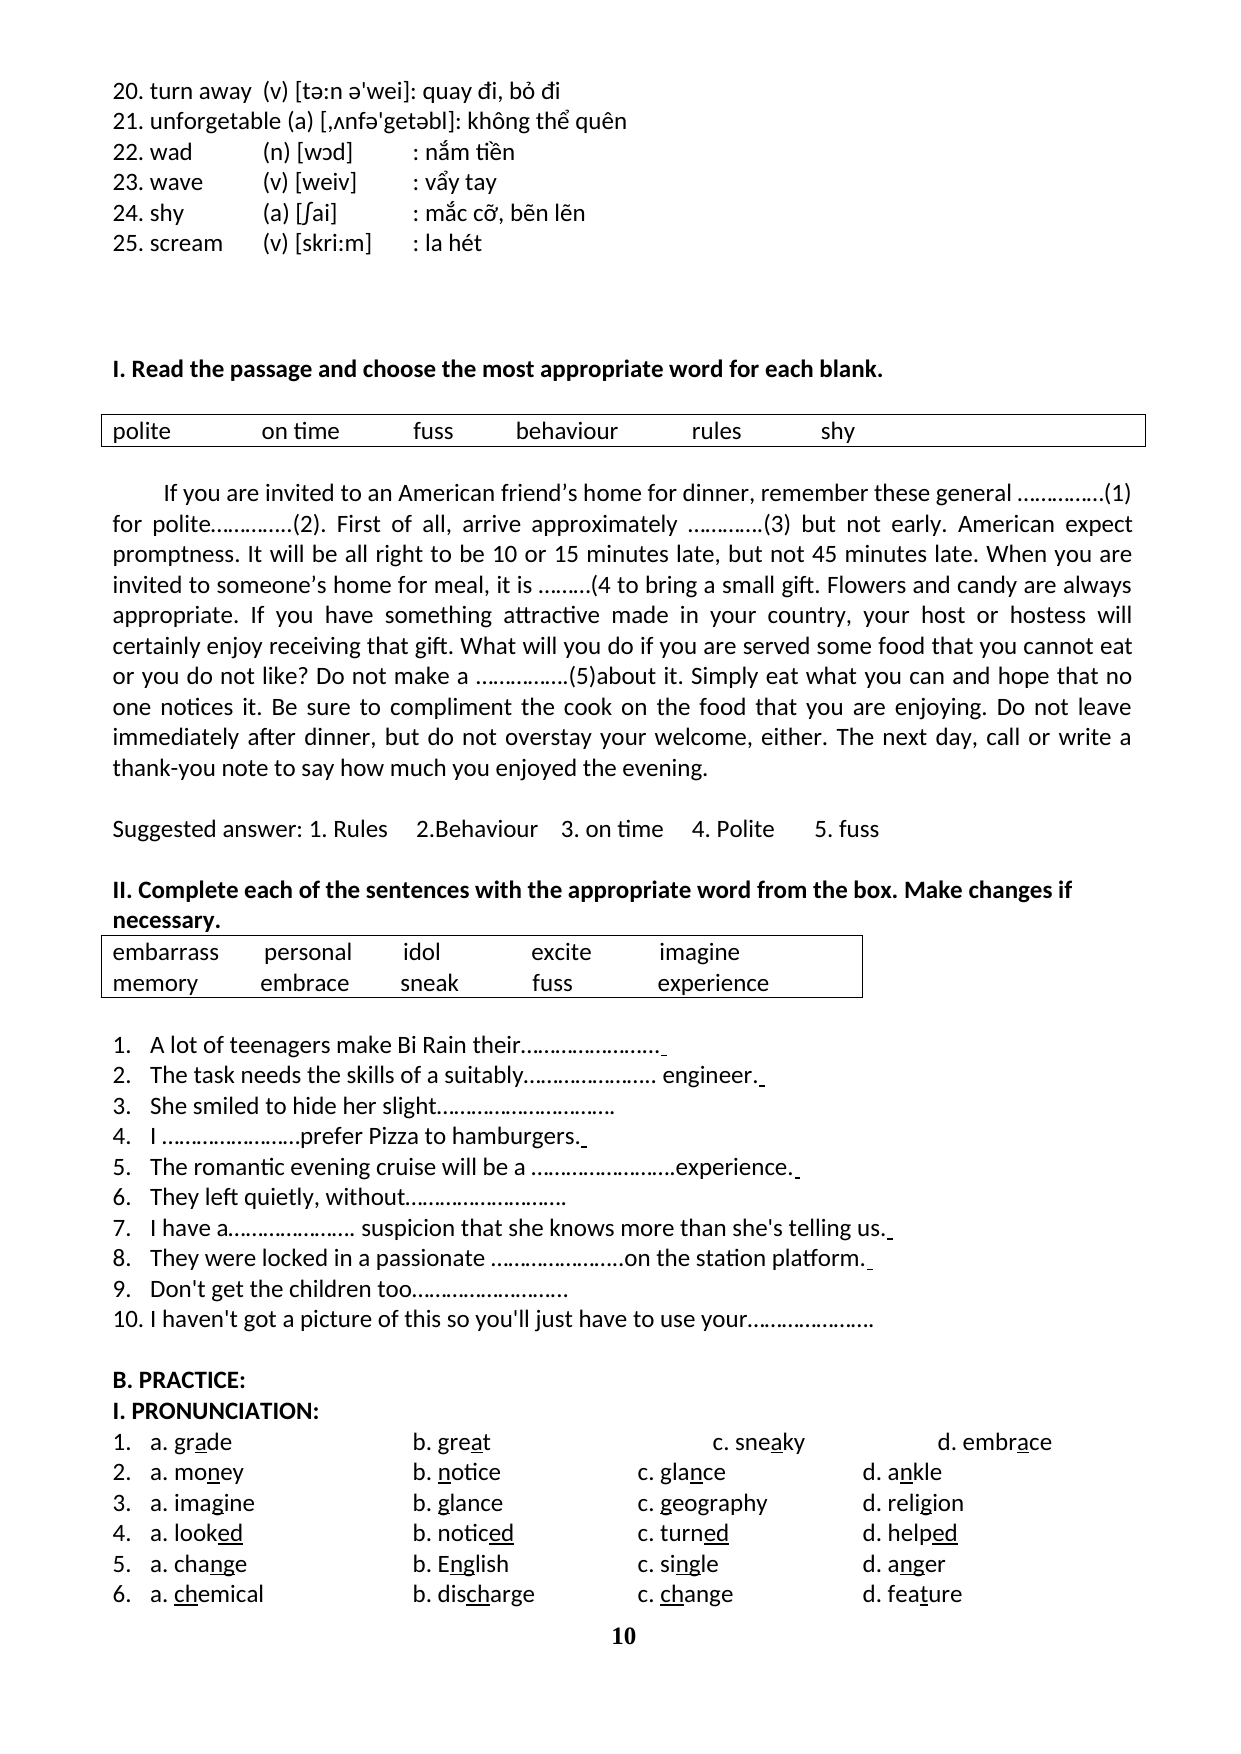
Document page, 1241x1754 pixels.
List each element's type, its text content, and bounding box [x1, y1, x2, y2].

list She smiled to hide her slight…………………………. [112, 1090, 1134, 1120]
list A lot of teenagers make Bi Rain their…………………... [112, 1029, 1134, 1059]
list They were locked in a passionate …………………..on the station platform. [112, 1242, 1134, 1273]
text If you are invited to an American friend’s home for dinner, remember these general ……………(1) for polite…………..(2). First of all, arrive approximately ………….(3) but not early. American expect promptness. It will be all right to be 10 or 15 minutes late, but not 45 minutes late. When you are invited to someone’s home for meal, it is ………(4 to bring a small gift. Flowers and candy are always appropriate. If you have something attractive made in your country, your host or hostess will certainly enjoy receiving that gift. What will you do if you are served some food that you cannot eat or you do not like? Do not make a …………….(5)about it. Simply eat what you can and hope that no one notices it. Be sure to compliment the cook on the food that you are enjoying. Do not leave immediately after dinner, but do not overstay your welcome, either. The next day, call or write a thank-you note to say how much you enjoyed the evening. [112, 477, 1134, 783]
text 25. scream (v) [skri:m] : la hét [112, 228, 1134, 258]
list a. chemical b. discharge c. change d. feature [112, 1578, 1134, 1609]
list I haven't got a picture of this so you'll just have to use your…………………. [112, 1303, 1134, 1334]
text I. Read the passage and choose the most appropriate word for each blank. [112, 353, 1134, 384]
text B. PRACTICE: [112, 1364, 1134, 1395]
text 23. wave (v) [weiv] : vẩy tay [112, 167, 1134, 197]
table_header polite on time fuss behaviour rules shy [102, 415, 1145, 446]
list a. imagine b. glance c. geography d. religion [112, 1487, 1134, 1517]
list a. looked b. noticed c. turned d. helped [112, 1517, 1134, 1548]
list Don't get the children too……………………... [112, 1273, 1134, 1303]
list The task needs the skills of a suitably………………….. engineer. [112, 1059, 1134, 1090]
text 20. turn away (v) [tə:n ə'wei]: quay đi, bỏ đi [112, 75, 1134, 106]
list The romantic evening cruise will be a …………………….experience. [112, 1151, 1134, 1181]
text 22. wad (n) [wɔd] : nắm tiền [112, 136, 1134, 167]
list a. change b. English c. single d. anger [112, 1548, 1134, 1578]
text 21. unforgetable (a) [,ʌnfə'getəbl]: không thể quên [112, 106, 1134, 136]
text Suggested answer: 1. Rules 2.Behaviour 3. on time 4. Polite 5. fuss [112, 813, 1134, 844]
table_header embarrass personal idol excite imagine memory embrace sneak fuss experience [102, 936, 862, 997]
list They left quietly, without………………………. [112, 1181, 1134, 1212]
list a. grade b. great c. sneaky d. embrace [112, 1426, 1134, 1456]
text II. Complete each of the sentences with the appropriate word from the box. Make changes if necessary. [112, 874, 1134, 935]
list I ……………………prefer Pizza to hamburgers. [112, 1120, 1134, 1151]
list I have a…………………. suspicion that she knows more than she's telling us. [112, 1212, 1134, 1242]
list a. money b. notice c. glance d. ankle [112, 1456, 1134, 1487]
text 24. shy (a) [∫ai] : mắc cỡ, bẽn lẽn [112, 197, 1134, 228]
text I. PRONUNCIATION: [112, 1395, 1209, 1426]
